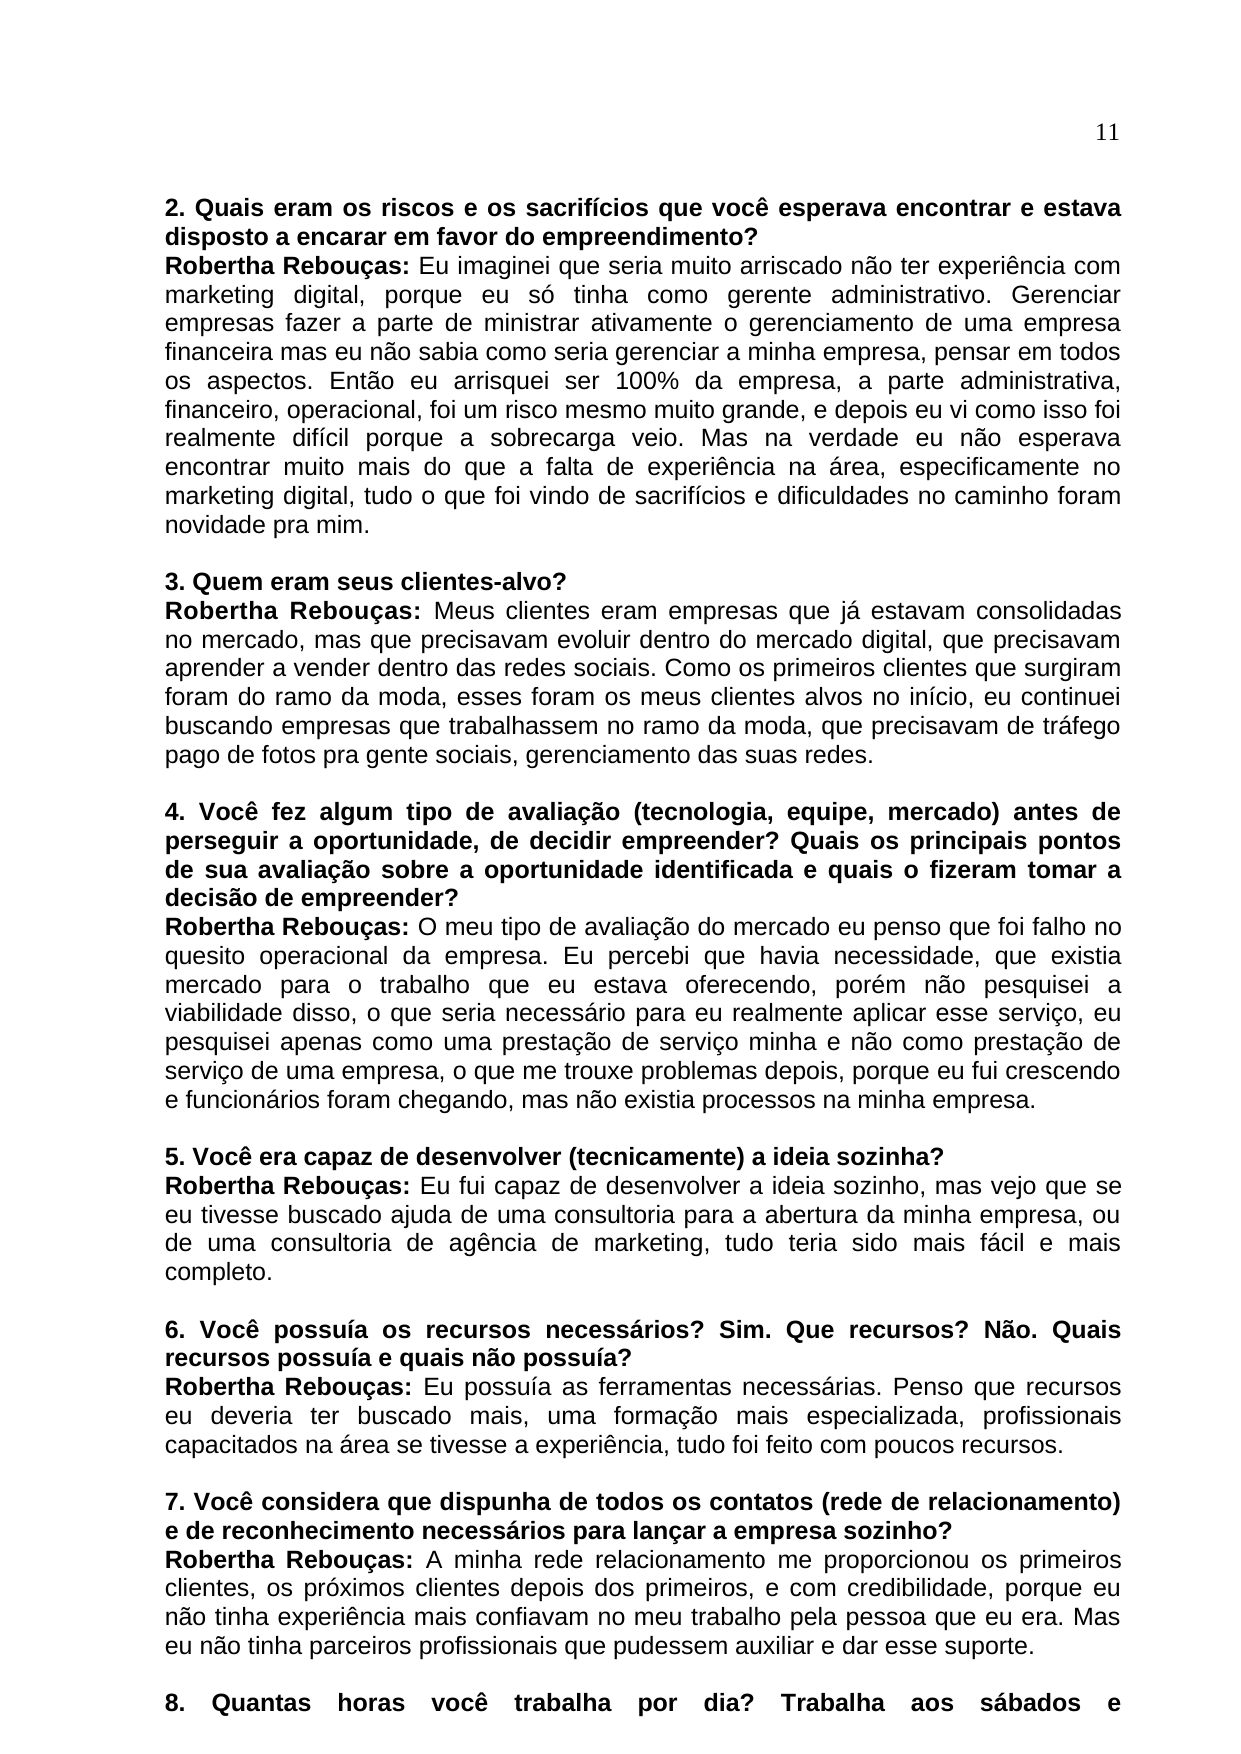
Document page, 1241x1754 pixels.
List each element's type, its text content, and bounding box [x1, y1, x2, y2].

text 2. Quais eram os riscos e os sacrifícios que você esperava encontrar e estava disposto a encarar em favor do empreendimento? [164, 193, 1123, 251]
text Robertha Rebouças: O meu tipo de avaliação do mercado eu penso que foi falho no quesito operacional da empresa. Eu percebi que havia necessidade, que existia mercado para o trabalho que eu estava oferecendo, porém não pesquisei a viabilidade disso, o que seria necessário para eu realmente aplicar esse serviço, eu pesquisei apenas como uma prestação de serviço minha e não como prestação de serviço de uma empresa, o que me trouxe problemas depois, porque eu fui crescendo e funcionários foram chegando, mas não existia processos na minha empresa. [164, 912, 1123, 1113]
text 3. Quem eram seus clientes-alvo? [164, 567, 1123, 596]
text Robertha Rebouças: A minha rede relacionamento me proporcionou os primeiros clientes, os próximos clientes depois dos primeiros, e com credibilidade, porque eu não tinha experiência mais confiavam no meu trabalho pela pessoa que eu era. Mas eu não tinha parceiros profissionais que pudessem auxiliar e dar esse suporte. [164, 1544, 1123, 1659]
text Robertha Rebouças: Eu imaginei que seria muito arriscado não ter experiência com marketing digital, porque eu só tinha como gerente administrativo. Gerenciar empresas fazer a parte de ministrar ativamente o gerenciamento de uma empresa financeira mas eu não sabia como seria gerenciar a minha empresa, pensar em todos os aspectos. Então eu arrisquei ser 100% da empresa, a parte administrativa, financeiro, operacional, foi um risco mesmo muito grande, e depois eu vi como isso foi realmente difícil porque a sobrecarga veio. Mas na verdade eu não esperava encontrar muito mais do que a falta de experiência na área, especificamente no marketing digital, tudo o que foi vindo de sacrifícios e dificuldades no caminho foram novidade pra mim. [164, 251, 1123, 538]
text Robertha Rebouças: Meus clientes eram empresas que já estavam consolidadas no mercado, mas que precisavam evoluir dentro do mercado digital, que precisavam aprender a vender dentro das redes sociais. Como os primeiros clientes que surgiram foram do ramo da moda, esses foram os meus clientes alvos no início, eu continuei buscando empresas que trabalhassem no ramo da moda, que precisavam de tráfego pago de fotos pra gente sociais, gerenciamento das suas redes. [164, 596, 1123, 768]
text 6. Você possuía os recursos necessários? Sim. Que recursos? Não. Quais recursos possuía e quais não possuía? [164, 1314, 1123, 1372]
text Robertha Rebouças: Eu fui capaz de desenvolver a ideia sozinho, mas vejo que se eu tivesse buscado ajuda de uma consultoria para a abertura da minha empresa, ou de uma consultoria de agência de marketing, tudo teria sido mais fácil e mais completo. [164, 1171, 1123, 1286]
text Robertha Rebouças: Eu possuía as ferramentas necessárias. Penso que recursos eu deveria ter buscado mais, uma formação mais especializada, profissionais capacitados na área se tivesse a experiência, tudo foi feito com poucos recursos. [164, 1372, 1123, 1458]
text 5. Você era capaz de desenvolver (tecnicamente) a ideia sozinha? [164, 1142, 1123, 1171]
text 4. Você fez algum tipo de avaliação (tecnologia, equipe, mercado) antes de perseguir a oportunidade, de decidir empreender? Quais os principais pontos de sua avaliação sobre a oportunidade identificada e quais o fizeram tomar a decisão de empreender? [164, 797, 1123, 912]
text 7. Você considera que dispunha de todos os contatos (rede de relacionamento) e de reconhecimento necessários para lançar a empresa sozinho? [164, 1487, 1123, 1544]
